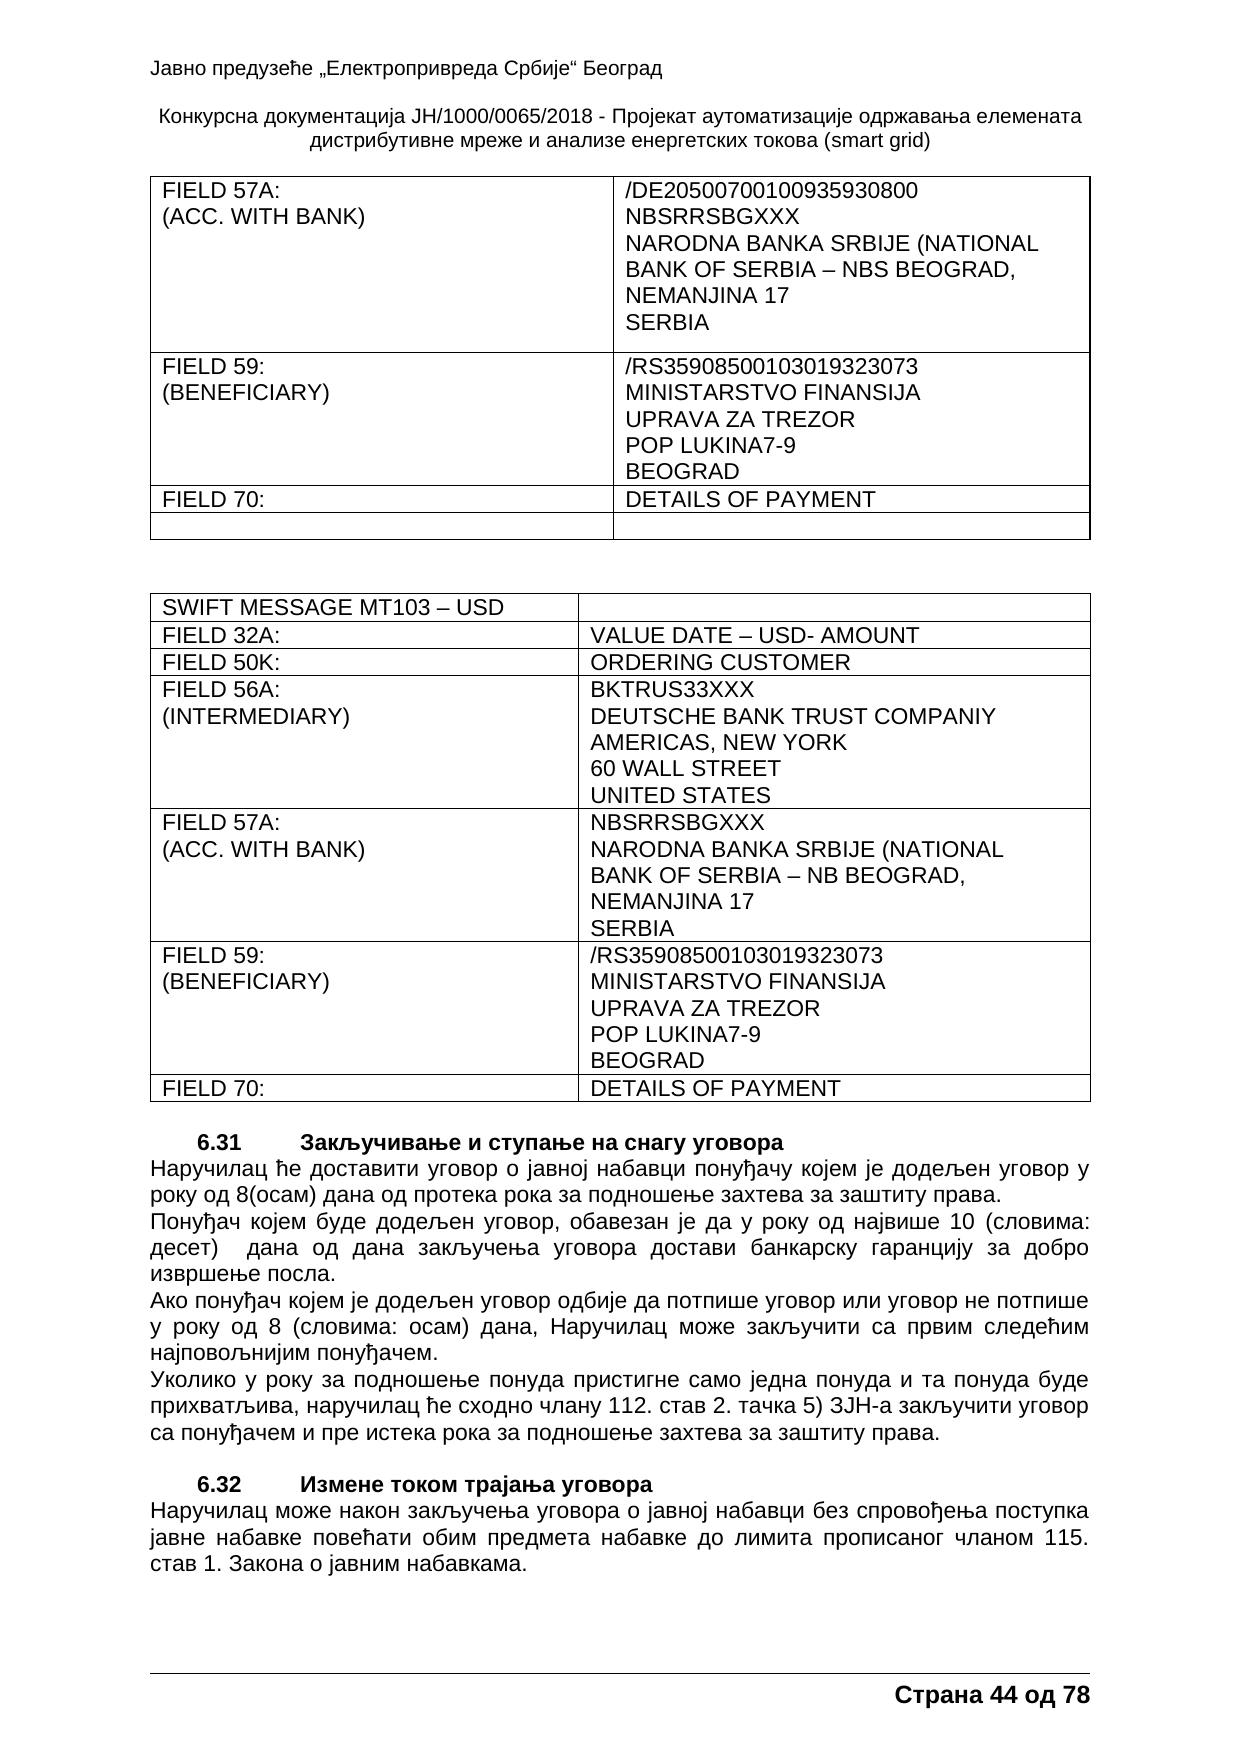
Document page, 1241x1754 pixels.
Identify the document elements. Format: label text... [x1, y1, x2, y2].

table_cell FIELD 59: (BENEFICIARY) [151, 942, 578, 1074]
table_cell FIELD 70: [151, 486, 613, 512]
text Уколико у року за подношење понуда пристигне само једна понуда и та понуда буде прихватљива, наручилац ће сходно члану 112. став 2. тачка 5) ЗЈН-а закључити уговор са понуђачем и пре истека рока за подношење захтева за заштиту права. [150, 1366, 1090, 1445]
table_cell [614, 513, 1089, 539]
table_cell FIELD 56A: (INTERMEDIARY) [151, 676, 578, 808]
table_header [579, 594, 1090, 621]
table_cell /RS35908500103019323073 MINISTARSTVO FINANSIJA UPRAVA ZA TREZOR POP LUKINA7-9 BEOGRAD [614, 353, 1089, 484]
text Понуђач којем буде додељен уговор, обавезан је да у року од највише 10 (словима: десет) дана од дана закључења уговора достави банкарску гаранцију за добро извршење посла. [150, 1208, 1090, 1287]
table_cell DETAILS OF PAYMENT [614, 486, 1089, 512]
table_cell ORDERING CUSTOMER [579, 649, 1090, 675]
table_cell NBSRRSBGXXX NARODNA BANKA SRBIJE (NATIONAL BANK OF SERBIA – NB BEOGRAD, NEMANJINA 17 SERBIA [579, 809, 1090, 941]
table_cell /DE20500700100935930800 NBSRRSBGXXX NARODNA BANKA SRBIJE (NATIONAL BANK OF SERBIA – NBS BEOGRAD, NEMANJINA 17 SERBIA [614, 177, 1089, 352]
text Наручилац може након закључења уговора о јавној набавци без спровођења поступка јавне набавке повећати обим предмета набавке до лимита прописаног чланом 115. став 1. Закона о јавним набавкама. [150, 1497, 1090, 1577]
table_cell FIELD 32A: [151, 622, 578, 648]
table_cell BKTRUS33XXX DEUTSCHE BANK TRUST COMPANIY AMERICAS, NEW YORK 60 WALL STREET UNITED STATES [579, 676, 1090, 808]
table_cell FIELD 57A: (ACC. WITH BANK) [151, 809, 578, 941]
table_cell [151, 513, 613, 539]
table_cell /RS35908500103019323073 MINISTARSTVO FINANSIJA UPRAVA ZA TREZOR POP LUKINA7-9 BEOGRAD [579, 942, 1090, 1074]
table_cell FIELD 57A: (ACC. WITH BANK) [151, 177, 613, 352]
table_cell DETAILS OF PAYMENT [579, 1075, 1090, 1101]
list Измене током трајања уговора [197, 1471, 1090, 1497]
list Закључивање и ступање на снагу уговора [197, 1128, 1090, 1155]
table_cell FIELD 70: [151, 1075, 578, 1101]
table_cell FIELD 59: (BENEFICIARY) [151, 353, 613, 484]
text Наручилац ће доставити уговор о јавној набавци понуђачу којем је додељен уговор у року од 8(осам) дана од протека рока за подношење захтева за заштиту права. [150, 1155, 1090, 1208]
table_cell VALUE DATE – USD- AMOUNT [579, 622, 1090, 648]
table_header SWIFT MESSAGE MT103 – USD [151, 594, 578, 621]
text Ако понуђач којем је додељен уговор одбије да потпише уговор или уговор не потпише у року од 8 (словима: осам) дана, Наручилац може закључити са првим следећим најповољнијим понуђачем. [150, 1287, 1090, 1366]
table_cell FIELD 50K: [151, 649, 578, 675]
